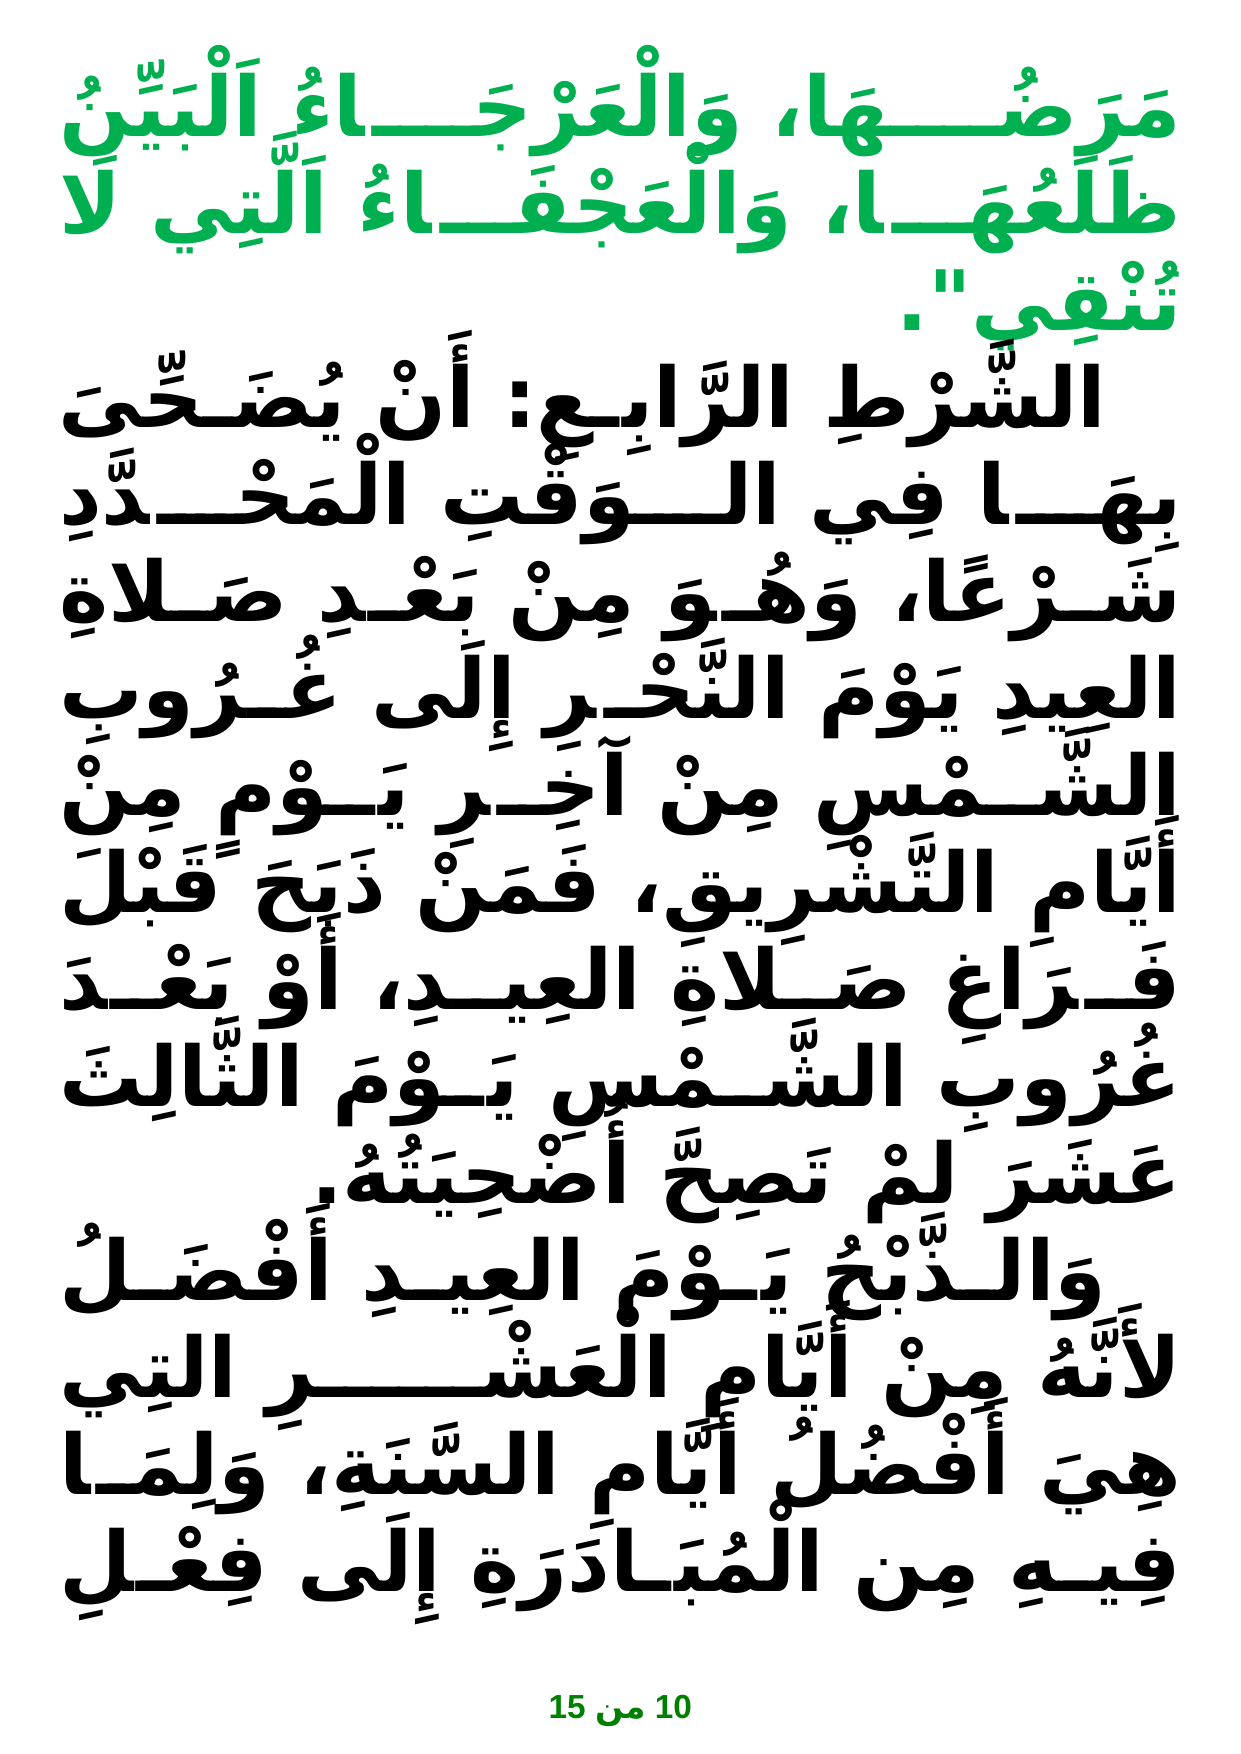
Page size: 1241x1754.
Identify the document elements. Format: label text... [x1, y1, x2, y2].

text الشَّرْطِ الرَّابِعِ: أَنْ يُضَحِّىَ بِهَا فِي الوَقْتِ الْمَحْدَّدِ شَرْعًا، وَهُوَ مِنْ بَعْدِ صَلاةِ العِيدِ يَوْمَ النَّحْرِ إِلَى غُرُوبِ الشَّمْسِ مِنْ آخِرِ يَوْمٍ مِنْ أَيَّامِ التَّشْرِيقِ، فَمَنْ ذَبَحَ قَبْلَ فَرَاغِ صَلاةِ العِيدِ، أَوْ بَعْدَ غُرُوبِ الشَّمْسِ يَوْمَ الثَّالِثَ عَشَرَ لمْ تَصِحَّ أُضْحِيَتُهُ. [59, 350, 1181, 1223]
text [59, 1223, 1181, 1611]
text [59, 59, 1181, 350]
